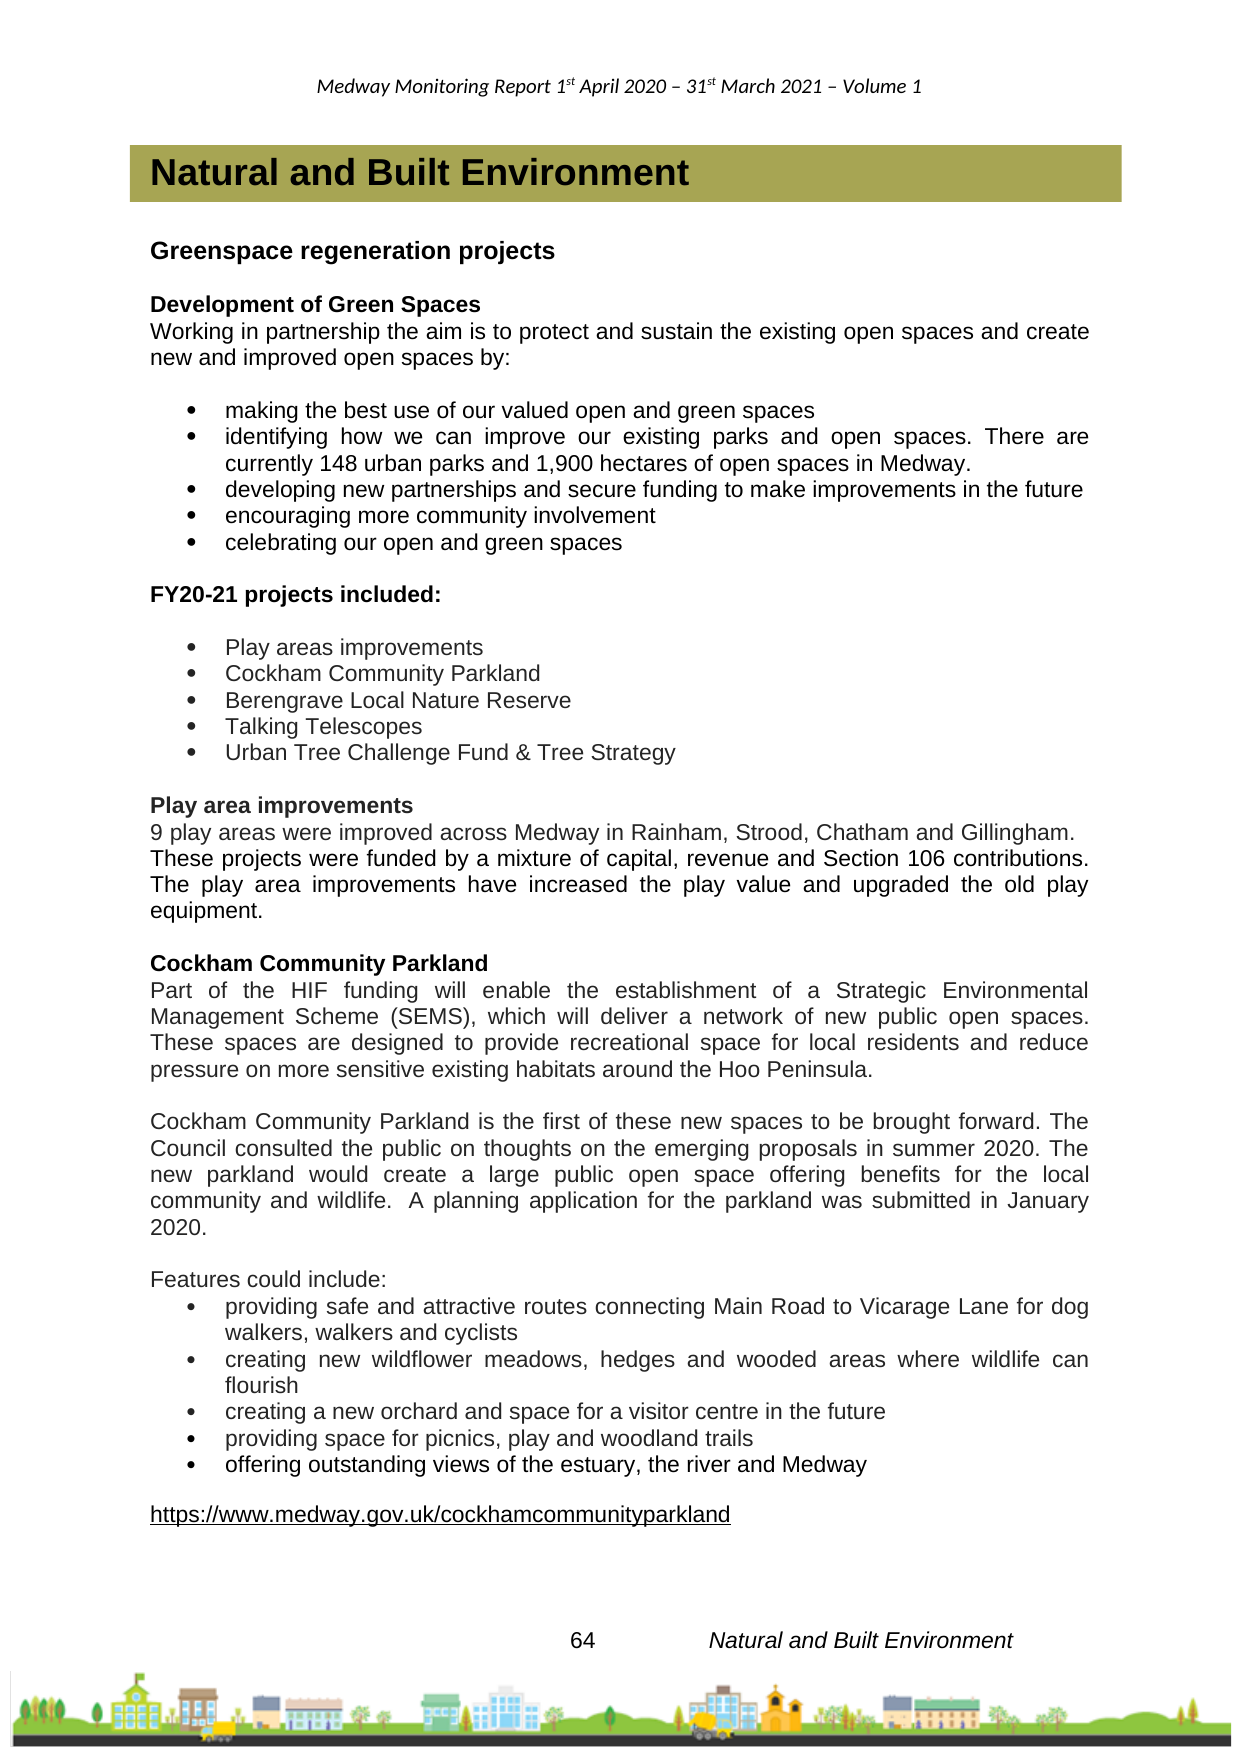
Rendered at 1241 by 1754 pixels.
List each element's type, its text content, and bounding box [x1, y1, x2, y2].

text 9 play areas were improved across Medway in Rainham, Strood, Chatham and Gillingham. These projects were funded by a mixture of capital, revenue and Section 106 contributions. The play area improvements have increased the play value and upgraded the old play equipment. [150, 818, 1090, 924]
list Talking Telescopes [187, 713, 1090, 739]
list encouraging more community involvement [187, 502, 1090, 528]
text FY20-21 projects included: [150, 581, 1090, 608]
text Working in partnership the aim is to protect and sustain the existing open spaces and create new and improved open spaces by: [150, 318, 1090, 370]
list Cockham Community Parkland [187, 660, 1090, 687]
text https://www.medway.gov.uk/cockhamcommunityparkland [150, 1501, 1090, 1528]
list identifying how we can improve our existing parks and open spaces. There are currently 148 urban parks and 1,900 hectares of open spaces in Medway. [187, 423, 1090, 476]
list making the best use of our valued open and green spaces [187, 397, 1090, 423]
picture [9, 1671, 1232, 1750]
list providing safe and attractive routes connecting Main Road to Vicarage Lane for dog walkers, walkers and cyclists [187, 1293, 1090, 1346]
text Development of Green Spaces [150, 291, 1090, 318]
list Urban Tree Challenge Fund & Tree Strategy [187, 739, 1090, 766]
list offering outstanding views of the estuary, the river and Medway [187, 1451, 1090, 1477]
list creating a new orchard and space for a visitor centre in the future [187, 1398, 1090, 1424]
picture [129, 145, 1122, 202]
list celebrating our open and green spaces [187, 528, 1090, 555]
subtitle Greenspace regeneration projects [150, 236, 1090, 265]
text Play area improvements [150, 792, 1090, 818]
text Features could include: [150, 1266, 1090, 1293]
list developing new partnerships and secure funding to make improvements in the future [187, 476, 1090, 502]
text Cockham Community Parkland is the first of these new spaces to be brought forward. The Council consulted the public on thoughts on the emerging proposals in summer 2020. The new parkland would create a large public open space offering benefits for the local community and wildlife. A planning application for the parkland was submitted in January 2020. [150, 1108, 1090, 1240]
list Play areas improvements [187, 634, 1090, 660]
text Cockham Community Parkland [150, 950, 1090, 977]
subtitle Natural and Built Environment [150, 150, 1090, 193]
list creating new wildflower meadows, hedges and wooded areas where wildlife can flourish [187, 1346, 1090, 1398]
text Part of the HIF funding will enable the establishment of a Strategic Environmental Management Scheme (SEMS), which will deliver a network of new public open spaces. These spaces are designed to provide recreational space for local residents and reduce pressure on more sensitive existing habitats around the Hoo Peninsula. [150, 977, 1090, 1082]
list providing space for picnics, play and woodland trails [187, 1424, 1090, 1451]
list Berengrave Local Nature Reserve [187, 687, 1090, 713]
